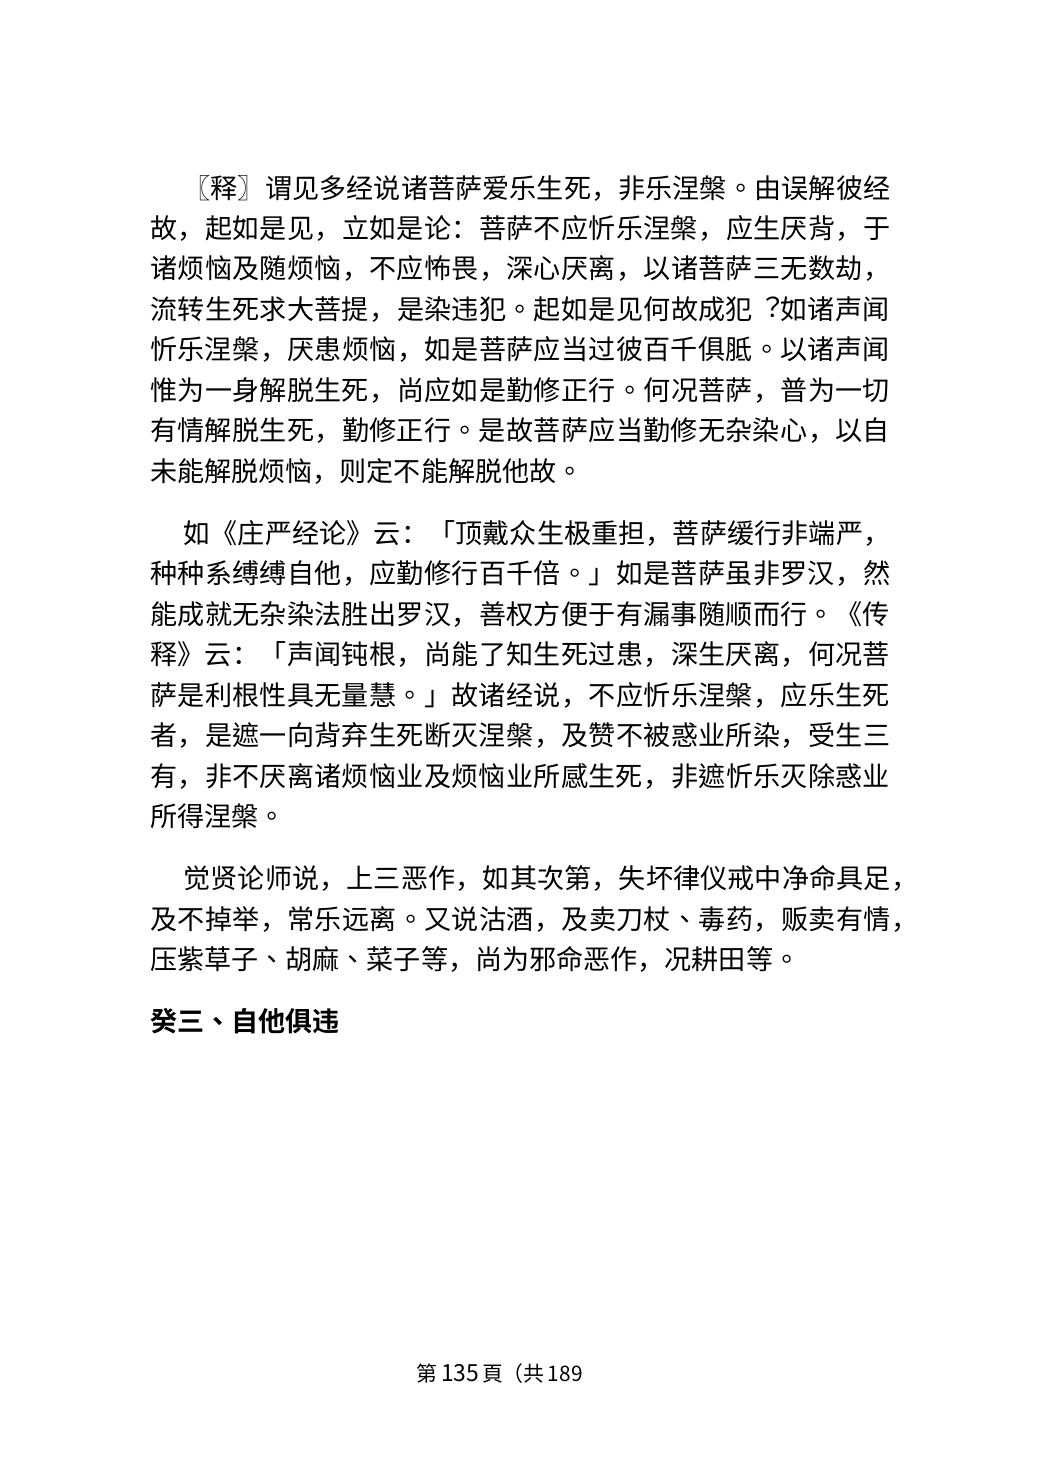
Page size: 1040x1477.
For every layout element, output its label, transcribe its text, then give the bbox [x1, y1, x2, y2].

text 觉贤论师说，上三恶作，如其次第，失坏律仪戒中净命具足，及不掉举，常乐远离。又说沽酒，及卖刀杖、毒药，贩卖有情，压紫草子、胡麻、菜子等，尚为邪命恶作，况耕田等。 [150, 857, 891, 978]
subtitle 癸三、⾃他俱违 [150, 1000, 921, 1039]
text 〖释〗谓见多经说诸菩萨爱乐生死，非乐涅槃。由误解彼经故，起如是见，立如是论：菩萨不应忻乐涅槃，应生厌背，于诸烦恼及随烦恼，不应怖畏，深心厌离，以诸菩萨三无数劫， 流转生死求大菩提，是染违犯。起如是见何故成犯︖如诸声闻忻乐涅槃，厌患烦恼，如是菩萨应当过彼百千俱胝。以诸声闻惟为一身解脱生死，尚应如是勤修正行。何况菩萨，普为一切有情解脱生死，勤修正行。是故菩萨应当勤修无杂染心，以自未能解脱烦恼，则定不能解脱他故。 [150, 167, 890, 489]
text 如《庄严经论》云：「顶戴众生极重担，菩萨缓行非端严， 种种系缚缚自他，应勤修行百千倍。」如是菩萨虽非罗汉，然能成就无杂染法胜出罗汉，善权方便于有漏事随顺而行。《传释》云：「声闻钝根，尚能了知生死过患，深生厌离，何况菩萨是利根性具无量慧。」故诸经说，不应忻乐涅槃，应乐生死者，是遮一向背弃生死断灭涅槃，及赞不被惑业所染，受生三有，非不厌离诸烦恼业及烦恼业所感生死，非遮忻乐灭除惑业所得涅槃。 [150, 512, 890, 834]
